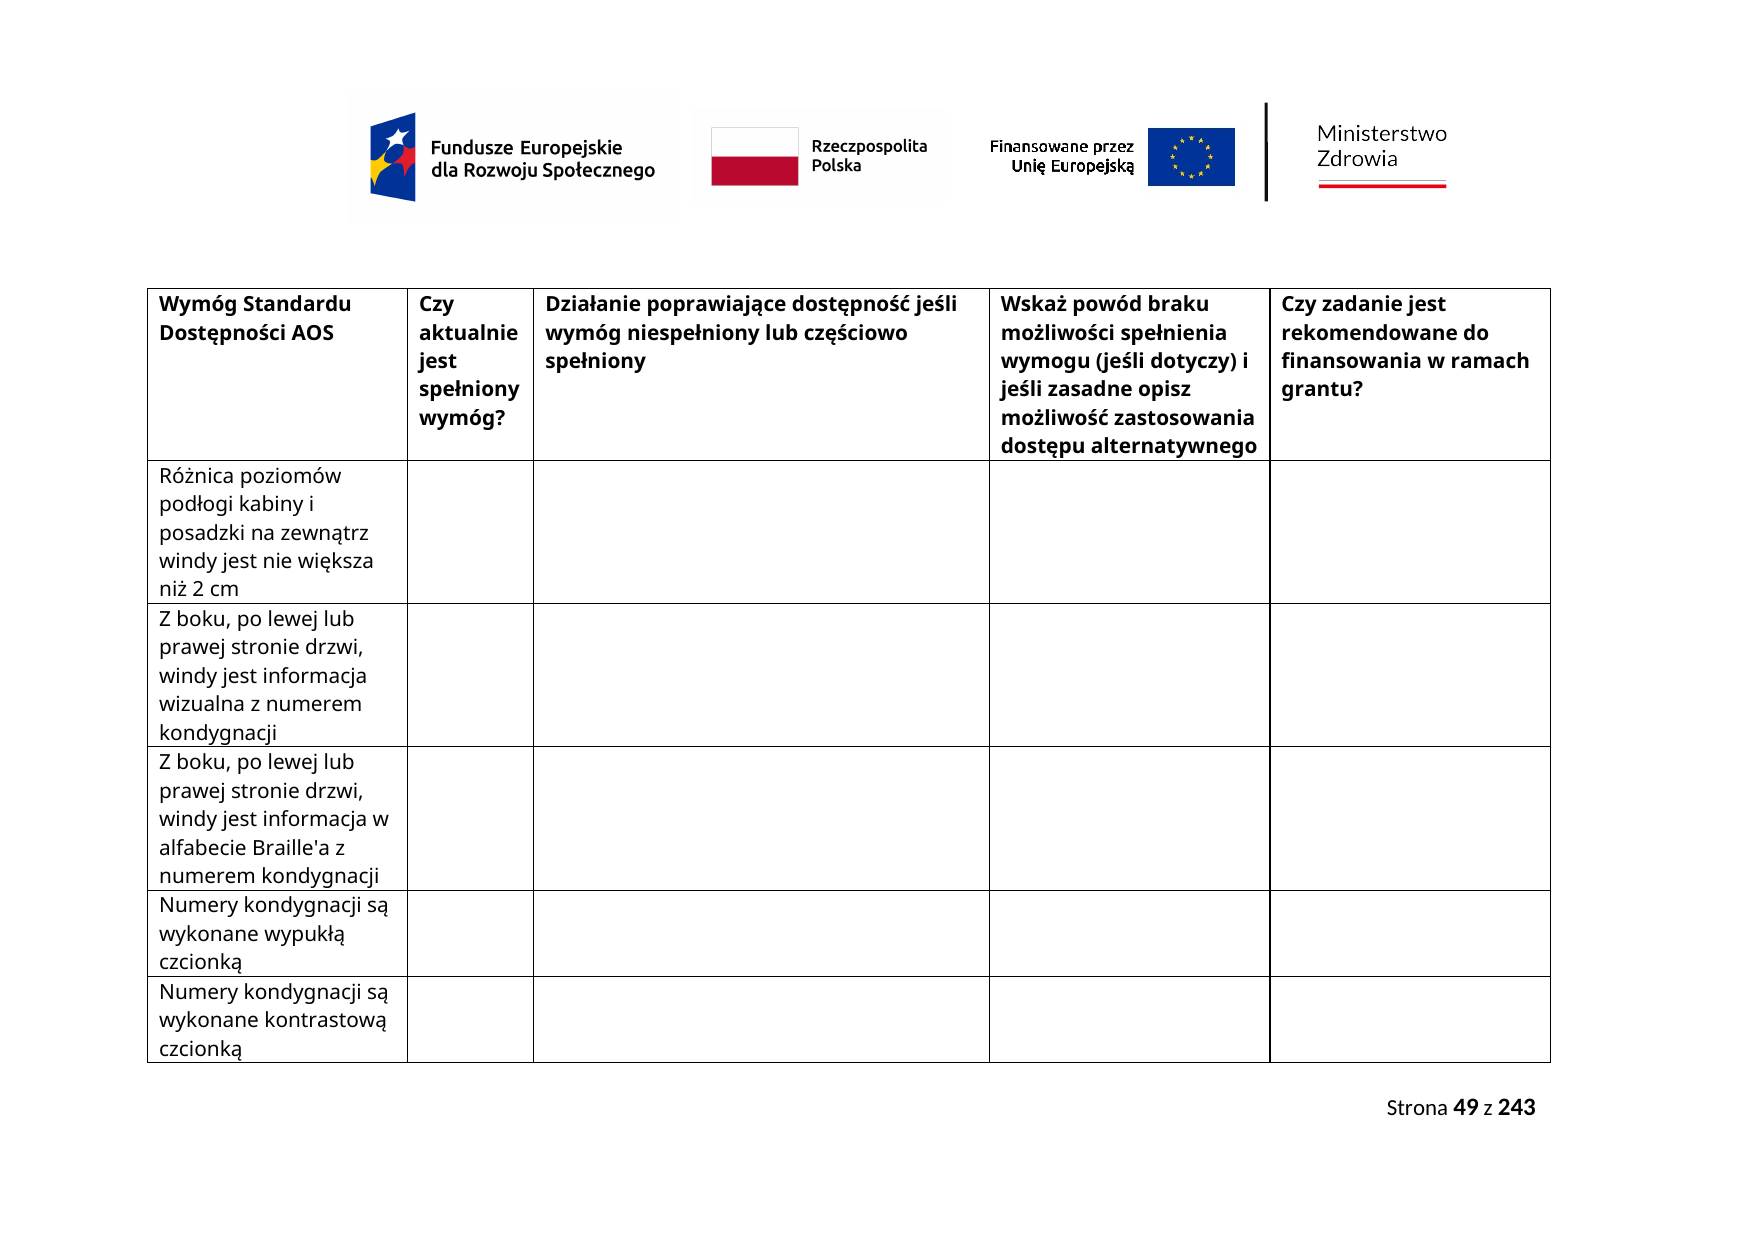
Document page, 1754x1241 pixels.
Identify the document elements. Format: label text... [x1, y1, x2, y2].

table_cell Różnica poziomów podłogi kabiny i posadzki na zewnątrz windy jest nie większa niż 2 cm [148, 461, 407, 603]
table_cell [408, 461, 533, 603]
table_cell [1271, 461, 1550, 603]
table_cell [1271, 604, 1550, 746]
table_cell [534, 461, 989, 603]
table_cell [534, 747, 989, 889]
picture [348, 90, 677, 224]
table_header Czy zadanie jest rekomendowane do finansowania w ramach grantu? [1271, 289, 1550, 460]
table_cell [534, 977, 989, 1062]
table_cell [990, 977, 1269, 1062]
table_header Wskaż powód braku możliwości spełnienia wymogu (jeśli dotyczy) i jeśli zasadne opisz możliwość zastosowania dostępu alternatywnego [990, 289, 1269, 460]
table_cell [1271, 891, 1550, 976]
table_cell [1271, 747, 1550, 889]
picture [692, 108, 946, 205]
table_header Działanie poprawiające dostępność jeśli wymóg niespełniony lub częściowo spełniony [534, 289, 989, 460]
table_cell [408, 977, 533, 1062]
table_cell Z boku, po lewej lub prawej stronie drzwi, windy jest informacja w alfabecie Braille'a z numerem kondygnacji [148, 747, 407, 889]
table_header Czy aktualnie jest spełniony wymóg? [408, 289, 533, 460]
table_cell [990, 747, 1269, 889]
table_header Wymóg Standardu Dostępności AOS [148, 289, 407, 460]
table_cell [408, 747, 533, 889]
table_cell [408, 604, 533, 746]
table_cell [1271, 977, 1550, 1062]
picture [971, 108, 1254, 205]
table_cell Numery kondygnacji są wykonane wypukłą czcionką [148, 891, 407, 976]
picture [1302, 108, 1463, 205]
table_cell [990, 461, 1269, 603]
table_cell [534, 891, 989, 976]
table_cell Z boku, po lewej lub prawej stronie drzwi, windy jest informacja wizualna z numerem kondygnacji [148, 604, 407, 746]
table_cell Numery kondygnacji są wykonane kontrastową czcionką [148, 977, 407, 1062]
table_cell [408, 891, 533, 976]
table_cell [990, 604, 1269, 746]
table_cell [990, 891, 1269, 976]
table_cell [534, 604, 989, 746]
